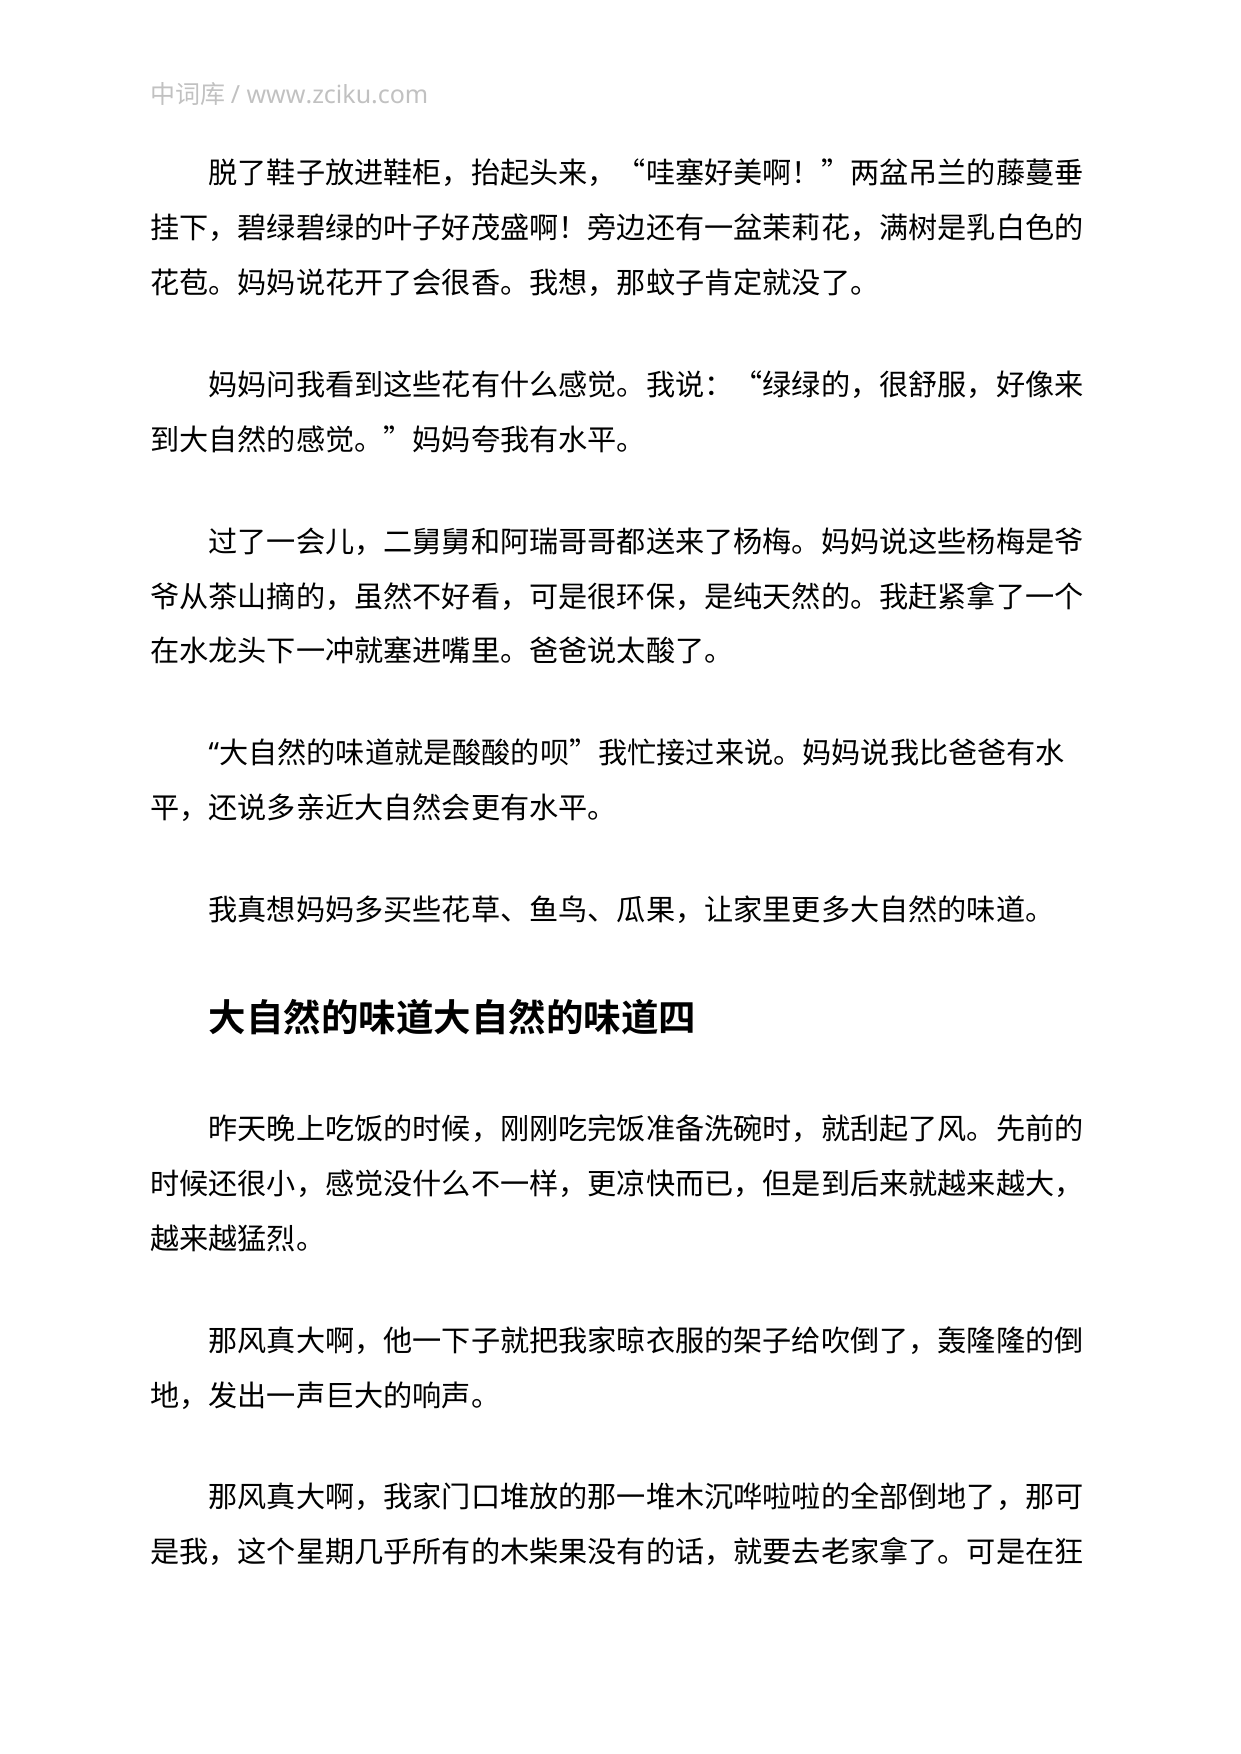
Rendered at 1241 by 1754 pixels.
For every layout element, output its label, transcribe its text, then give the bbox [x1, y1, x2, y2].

text “大自然的味道就是酸酸的呗”我忙接过来说。妈妈说我比爸爸有水平，还说多亲近大自然会更有水平。 [150, 730, 1090, 827]
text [150, 1474, 1090, 1571]
text 妈妈问我看到这些花有什么感觉。我说：“绿绿的，很舒服，好像来到大自然的感觉。”妈妈夸我有水平。 [150, 362, 1090, 459]
text 那风真大啊，他一下子就把我家晾衣服的架子给吹倒了，轰隆隆的倒地，发出一声巨大的响声。 [150, 1317, 1090, 1414]
text 大自然的味道大自然的味道四 [150, 988, 1090, 1043]
text 脱了鞋子放进鞋柜，抬起头来，“哇塞好美啊！”两盆吊兰的藤蔓垂挂下，碧绿碧绿的叶子好茂盛啊！旁边还有一盆茉莉花，满树是乳白色的花苞。妈妈说花开了会很香。我想，那蚊子肯定就没了。 [150, 150, 1090, 302]
text 昨天晚上吃饭的时候，刚刚吃完饭准备洗碗时，就刮起了风。先前的时候还很小，感觉没什么不一样，更凉快而已，但是到后来就越来越大，越来越猛烈。 [150, 1106, 1090, 1258]
text 过了一会儿，二舅舅和阿瑞哥哥都送来了杨梅。妈妈说这些杨梅是爷爷从茶山摘的，虽然不好看，可是很环保，是纯天然的。我赶紧拿了一个在水龙头下一冲就塞进嘴里。爸爸说太酸了。 [150, 518, 1090, 670]
text 我真想妈妈多买些花草、鱼鸟、瓜果，让家里更多大自然的味道。 [150, 887, 1090, 929]
